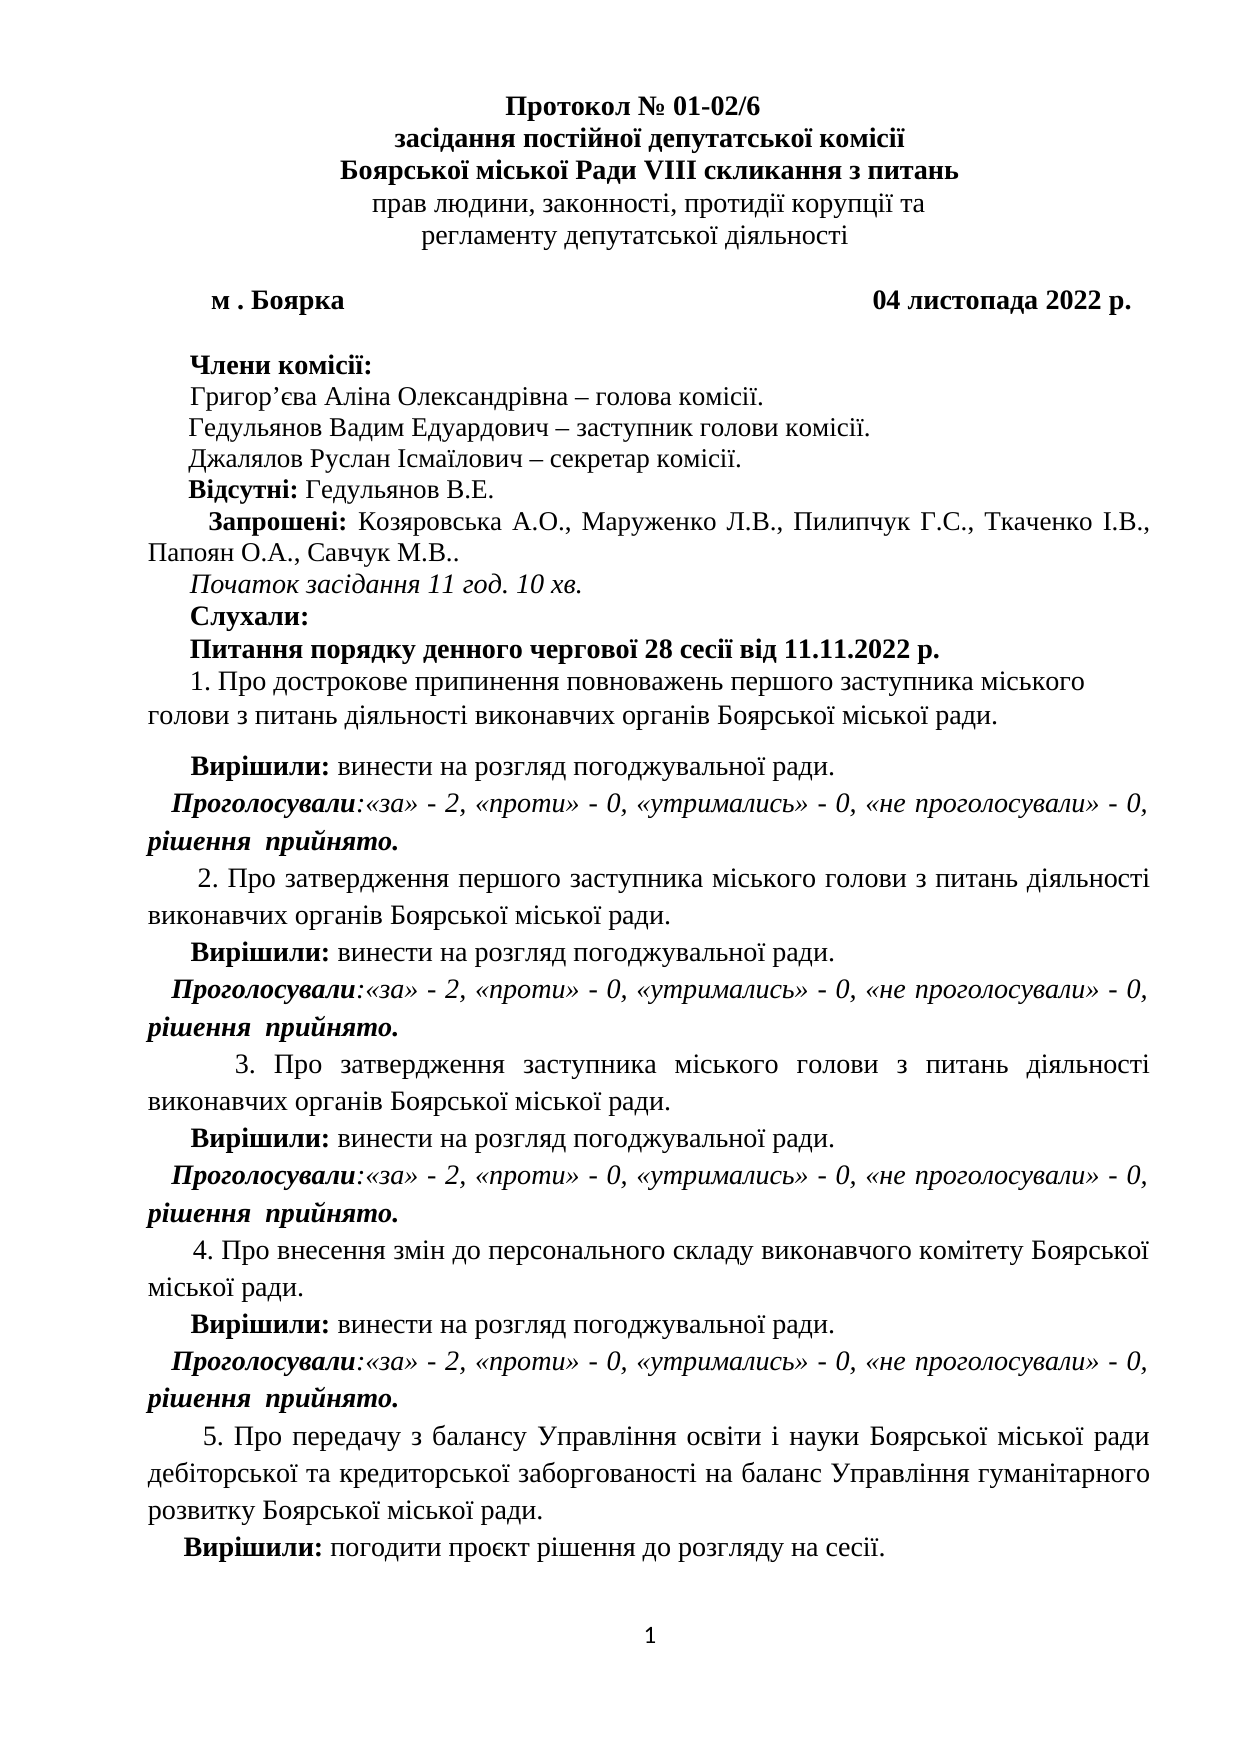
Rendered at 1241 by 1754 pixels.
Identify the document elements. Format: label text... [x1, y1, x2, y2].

text Вирішили: винести на розгляд погоджувальної ради. [148, 1307, 1152, 1339]
text Проголосували:«за» - 2, «проти» - 0, «утримались» - 0, «не проголосували» - 0, рішення прийнято. [148, 1344, 1152, 1414]
text Боярської міської Ради VІІІ скликання з питань [148, 153, 1152, 186]
text Джалялов Руслан Ісмаїлович – секретар комісії. [148, 442, 1152, 473]
text 2. Про затвердження першого заступника міського голови з питань діяльності виконавчих органів Боярської міської ради. [148, 861, 1152, 931]
text Проголосували:«за» - 2, «проти» - 0, «утримались» - 0, «не проголосували» - 0, рішення прийнято. [148, 1158, 1152, 1228]
text 3. Про затвердження заступника міського голови з питань діяльності виконавчих органів Боярської міської ради. [148, 1047, 1152, 1116]
text м . Боярка 04 листопада 2022 р. [148, 283, 1152, 315]
text Проголосували:«за» - 2, «проти» - 0, «утримались» - 0, «не проголосували» - 0, рішення прийнято. [148, 972, 1152, 1042]
text Гедульянов Вадим Едуардович – заступник голови комісії. [148, 411, 1152, 442]
text регламенту депутатської діяльності [148, 218, 1152, 251]
text Початок засідання 11 год. 10 хв. [148, 567, 1152, 599]
text засідання постійної депутатської комісії [148, 121, 1152, 153]
text Вирішили: винести на розгляд погоджувальної ради. [148, 935, 1152, 968]
text 1. Про дострокове припинення повноважень першого заступника міського голови з питань діяльності виконавчих органів Боярської міської ради. [148, 664, 1152, 731]
text Члени комісії: [148, 348, 1152, 380]
text Вирішили: винести на розгляд погоджувальної ради. [148, 1121, 1152, 1154]
text Запрошені: Козяровська А.О., Маруженко Л.В., Пилипчук Г.С., Ткаченко І.В., Папоян О.А., Савчук М.В.. [148, 505, 1152, 567]
text Слухали: [148, 599, 1152, 632]
text Відсутні: Гедульянов В.Е. [148, 473, 1152, 505]
text Григор’єва Аліна Олександрівна – голова комісії. [148, 380, 1152, 411]
text Вирішили: винести на розгляд погоджувальної ради. [148, 749, 1152, 782]
text Питання порядку денного чергової 28 сесії від 11.11.2022 р. [148, 632, 1152, 664]
text Протокол № 01-02/6 [148, 88, 1152, 121]
text Вирішили: погодити проєкт рішення до розгляду на сесії. [148, 1530, 1152, 1563]
text Проголосували:«за» - 2, «проти» - 0, «утримались» - 0, «не проголосували» - 0, рішення прийнято. [148, 787, 1152, 856]
text прав людини, законності, протидії корупції та [148, 186, 1152, 218]
text 5. Про передачу з балансу Управління освіти і науки Боярської міської ради дебіторської та кредиторської заборгованості на баланс Управління гуманітарного розвитку Боярської міської ради. [148, 1419, 1152, 1526]
text 4. Про внесення змін до персонального складу виконавчого комітету Боярської міської ради. [148, 1233, 1152, 1302]
